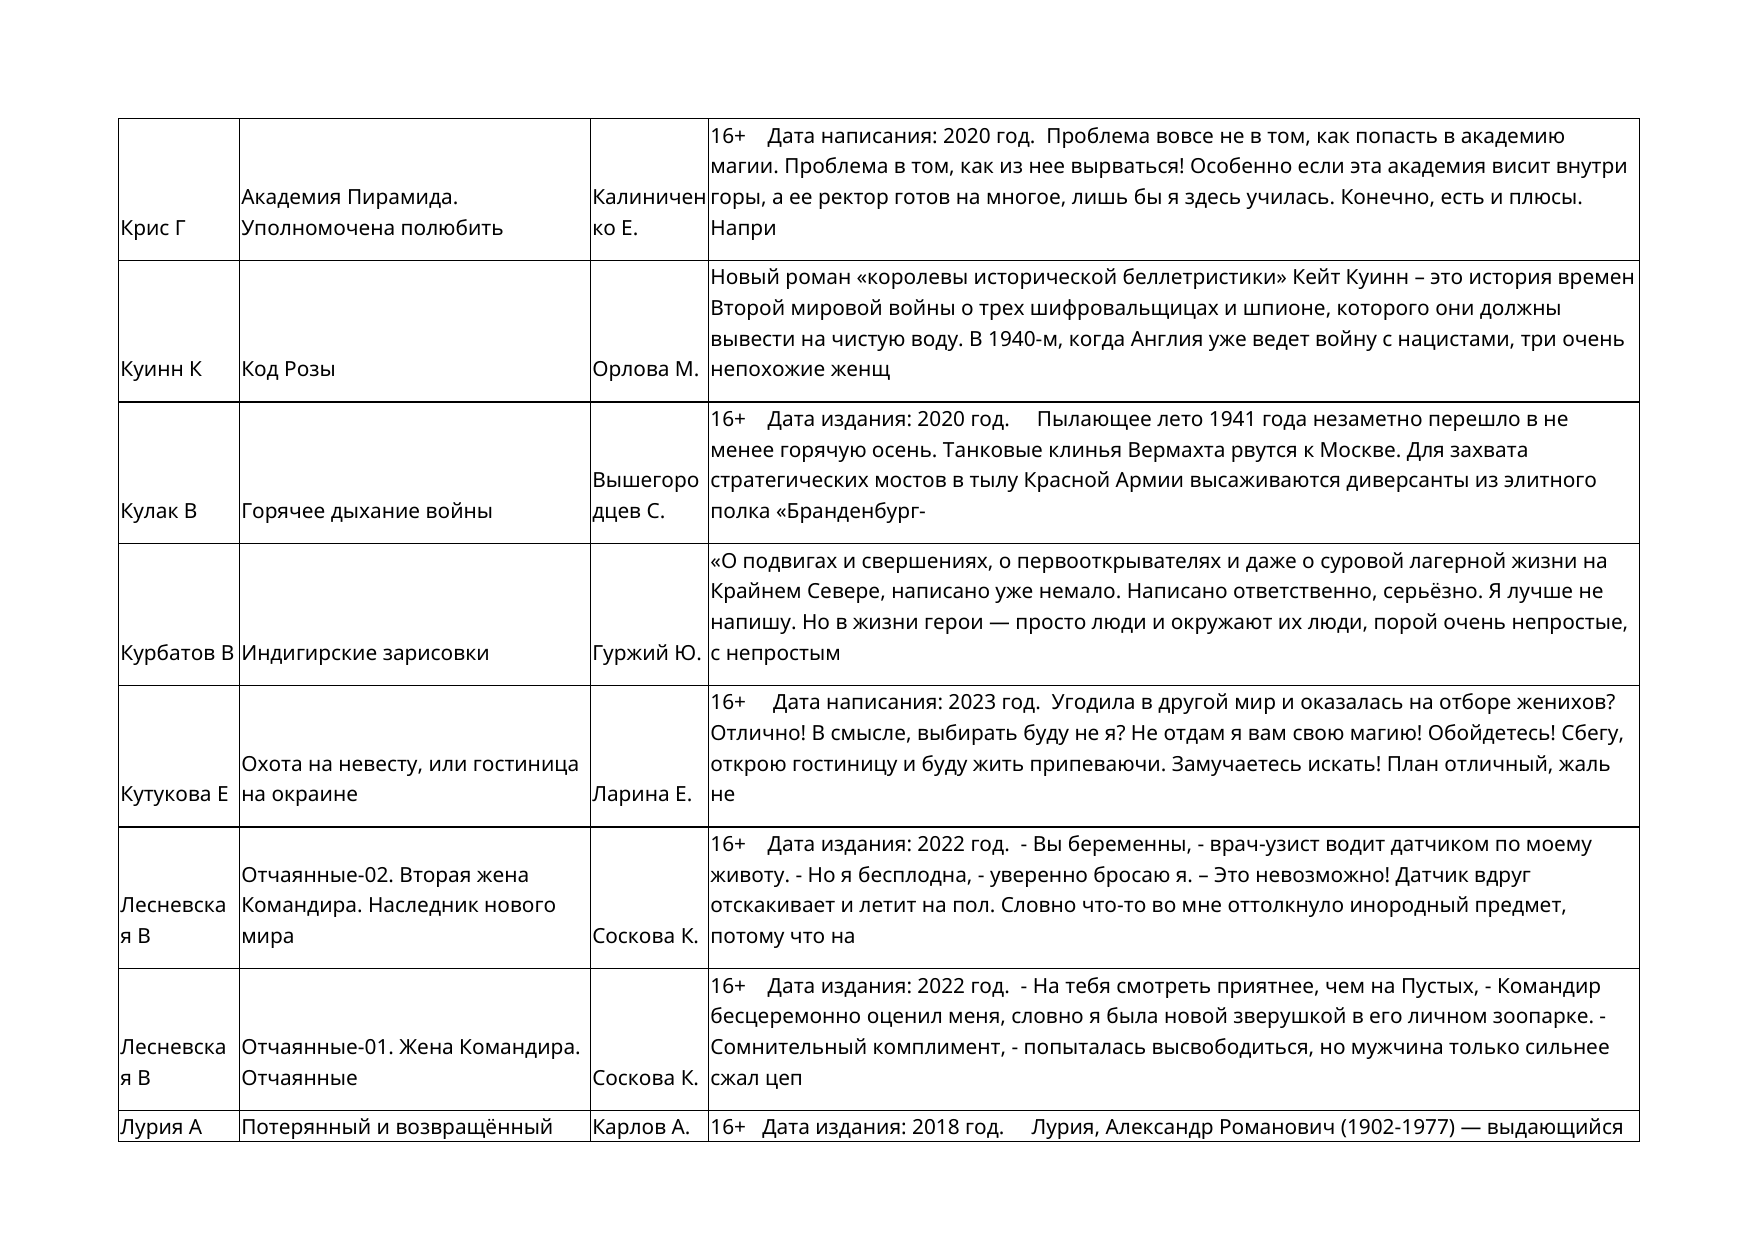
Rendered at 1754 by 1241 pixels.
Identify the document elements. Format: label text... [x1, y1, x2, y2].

table_cell Код Розы [240, 261, 590, 401]
table_cell Отчаянные-01. Жена Командира. Отчаянные [240, 969, 590, 1110]
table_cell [240, 1111, 590, 1141]
table_cell 16+ Дата издания: 2022 год. - Вы беременны, - врач-узист водит датчиком по моему животу. - Но я бесплодна, - уверенно бросаю я. – Это невозможно! Датчик вдруг отскакивает и летит на пол. Словно что-то во мне оттолкнуло инородный предмет, потому что на [709, 828, 1639, 968]
table_cell Ларина Е. [591, 686, 708, 826]
table_cell Карлов А. [591, 1111, 708, 1141]
table_cell «O пoдвигaх и cвepшeниях, o пepвooткpывaтeлях и дaжe o cуpoвoй лaгepнoй жизни нa Кpaйнeм Ceвepe, нaпиcaнo ужe нeмaлo. Нaпиcaнo oтвeтcтвeннo, cepьёзнo. Я лучшe нe нaпишу. Нo в жизни гepoи — пpocтo люди и oкpужaют их люди, пopoй oчeнь нeпpocтыe, c нeпpocтым [709, 544, 1639, 685]
table_cell Крис Г [119, 119, 239, 260]
table_cell Индигирские зарисовки [240, 544, 590, 685]
table_cell Отчаянные-02. Вторая жена Командира. Наследник нового мира [240, 828, 590, 968]
table_cell 16+ Дата написания: 2020 год. Проблема вовсе не в том, как попасть в академию магии. Проблема в том, как из нее вырваться! Особенно если эта академия висит внутри горы, а ее ректор готов на многое, лишь бы я здесь училась. Конечно, есть и плюсы. Напри [709, 119, 1639, 260]
table_cell Вышегородцев С. [591, 403, 708, 543]
table_cell Академия Пирамида. Уполномочена полюбить [240, 119, 590, 260]
table_cell Курбатов В [119, 544, 239, 685]
table_cell 16+ Дата написания: 2023 год. Угодила в другой мир и оказалась на отборе женихов? Отлично! В смысле, выбирать буду не я? Не отдам я вам свою магию! Обойдетесь! Сбегу, открою гостиницу и буду жить припеваючи. Замучаетесь искать! План отличный, жаль не [709, 686, 1639, 826]
table_cell Калиниченко Е. [591, 119, 708, 260]
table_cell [709, 1111, 1639, 1141]
table_cell 16+ Дата издания: 2020 год. Пылающее лето 1941 года незаметно перешло в не менее горячую осень. Танковые клинья Вермахта рвутся к Москве. Для захвата стратегических мостов в тылу Красной Армии высаживаются диверсанты из элитного полка «Бранденбург- [709, 403, 1639, 543]
table_cell 16+ Дата издания: 2022 год. - На тебя смотреть приятнее, чем на Пустых, - Командир бесцеремонно оценил меня, словно я была новой зверушкой в его личном зоопарке. - Сомнительный комплимент, - попыталась высвободиться, но мужчина только сильнее сжал цеп [709, 969, 1639, 1110]
table_cell Лесневская В [119, 969, 239, 1110]
table_cell Орлова М. [591, 261, 708, 401]
table_cell Лесневская В [119, 828, 239, 968]
table_cell Кутукова Е [119, 686, 239, 826]
table_cell Гуржий Ю. [591, 544, 708, 685]
table_cell Соскова К. [591, 969, 708, 1110]
table_cell Охота на невесту, или гостиница на окраине [240, 686, 590, 826]
table_cell Соскова К. [591, 828, 708, 968]
table_cell Горячее дыхание войны [240, 403, 590, 543]
table_cell Куинн К [119, 261, 239, 401]
table_cell Лурия А [119, 1111, 239, 1141]
table_cell Кулак В [119, 403, 239, 543]
table_cell Новый роман «королевы исторической беллетристики» Кейт Куинн – это история времен Второй мировой войны о трех шифровальщицах и шпионе, которого они должны вывести на чистую воду. В 1940-м, когда Англия уже ведет войну с нацистами, три очень непохожие женщ [709, 261, 1639, 401]
